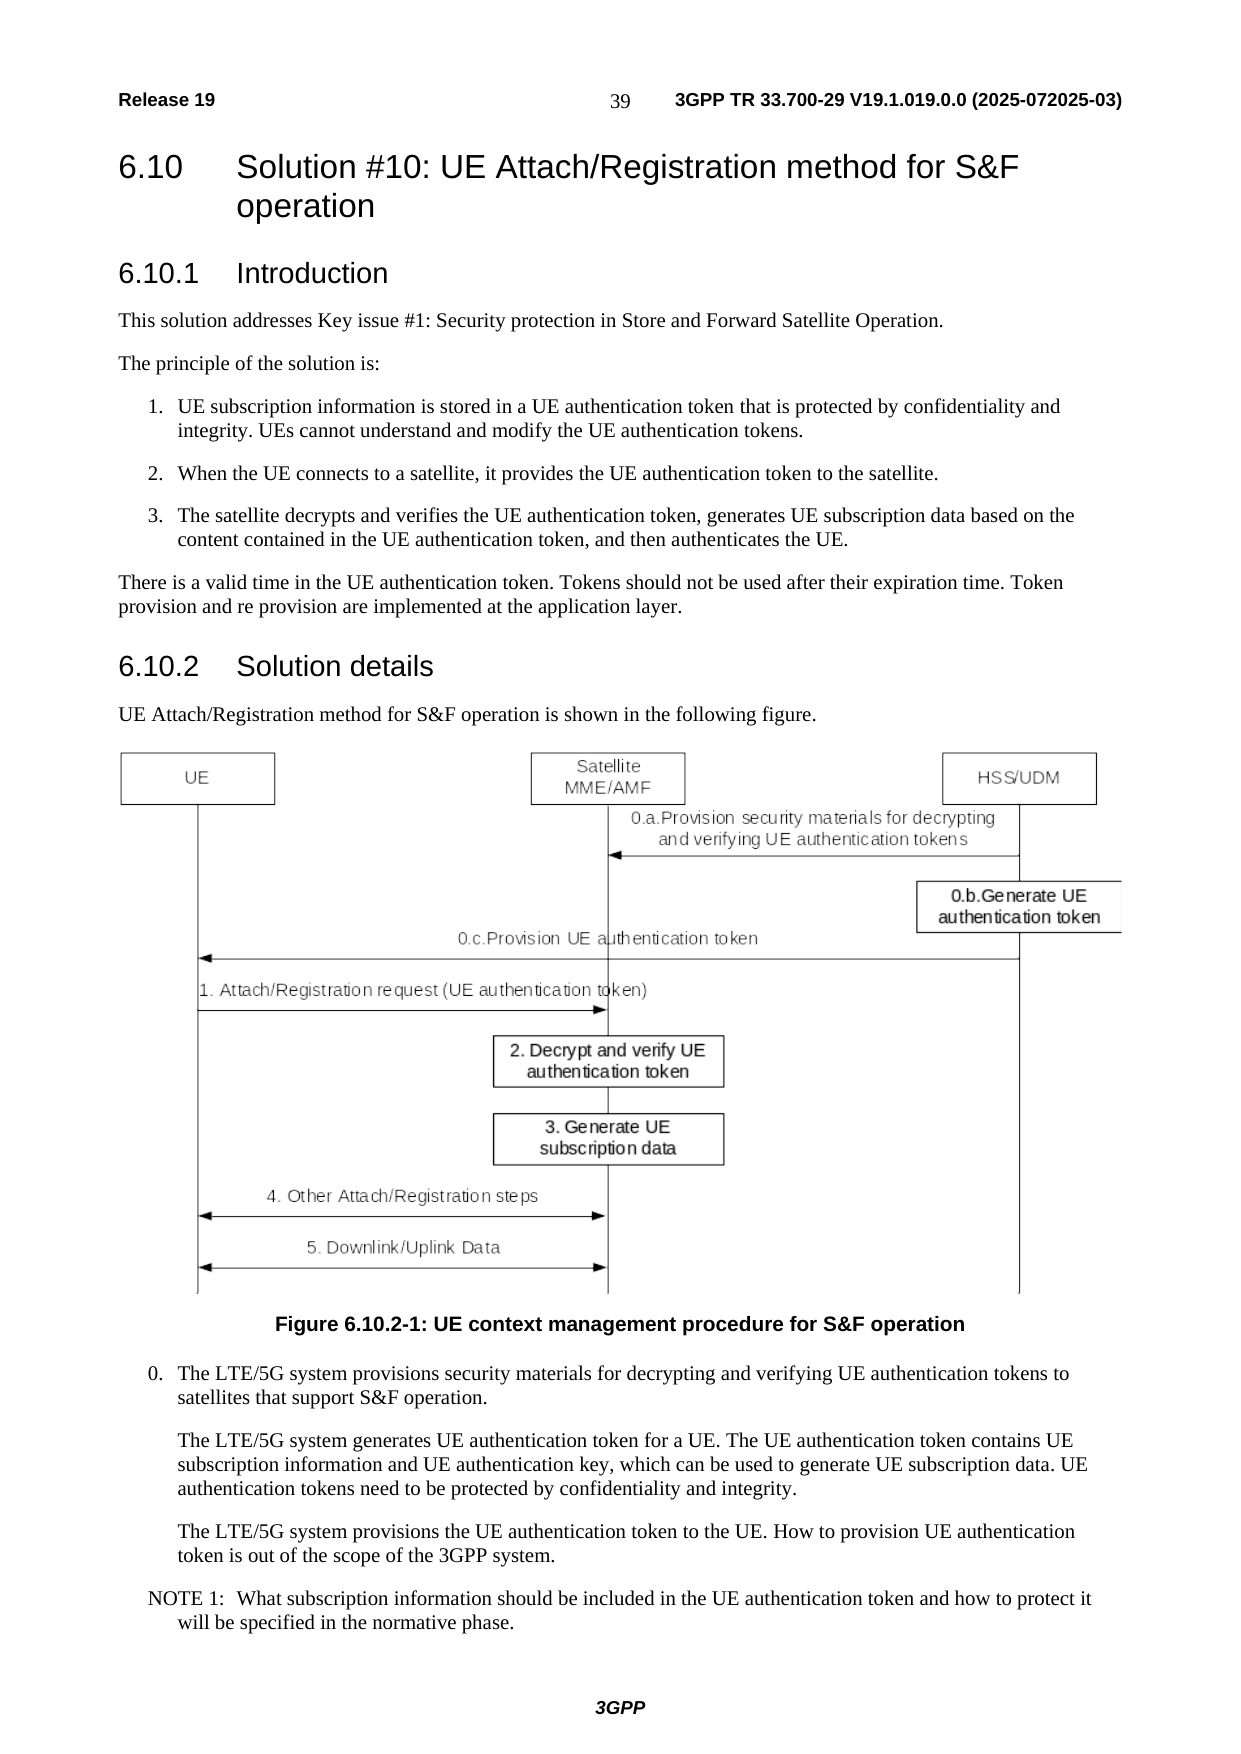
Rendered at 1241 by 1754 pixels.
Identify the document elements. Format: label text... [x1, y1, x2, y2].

text There is a valid time in the UE authentication token. Tokens should not be used after their expiration time. Token provision and re provision are implemented at the application layer. [118, 570, 1122, 618]
subtitle 6.10.1 Introduction [118, 256, 1122, 289]
text This solution addresses Key issue #1: Security protection in Store and Forward Satellite Operation. [118, 308, 1122, 332]
text The LTE/5G system generates UE authentication token for a UE. The UE authentication token contains UE subscription information and UE authentication key, which can be used to generate UE subscription data. UE authentication tokens need to be protected by confidentiality and integrity. [148, 1428, 1122, 1500]
text Figure 6.10.2-1: UE context management procedure for S&F operation [118, 1312, 1122, 1336]
text 0. The LTE/5G system provisions security materials for decrypting and verifying UE authentication tokens to satellites that support S&F operation. [148, 1361, 1122, 1409]
text 3. The satellite decrypts and verifies the UE authentication token, generates UE subscription data based on the content contained in the UE authentication token, and then authenticates the UE. [148, 503, 1122, 551]
text The principle of the solution is: [118, 351, 1122, 375]
text The LTE/5G system provisions the UE authentication token to the UE. How to provision UE authentication token is out of the scope of the 3GPP system. [148, 1519, 1122, 1567]
subtitle 6.10 Solution #10: UE Attach/Registration method for S&F operation [118, 147, 1122, 224]
text UE Attach/Registration method for S&F operation is shown in the following figure. [118, 702, 1122, 726]
subtitle 6.10.2 Solution details [118, 649, 1122, 683]
text NOTE 1: What subscription information should be included in the UE authentication token and how to protect it will be specified in the normative phase. [148, 1586, 1122, 1634]
text 1. UE subscription information is stored in a UE authentication token that is protected by confidentiality and integrity. UEs cannot understand and modify the UE authentication tokens. [148, 393, 1122, 442]
text 2. When the UE connects to a satellite, it provides the UE authentication token to the satellite. [148, 460, 1122, 484]
